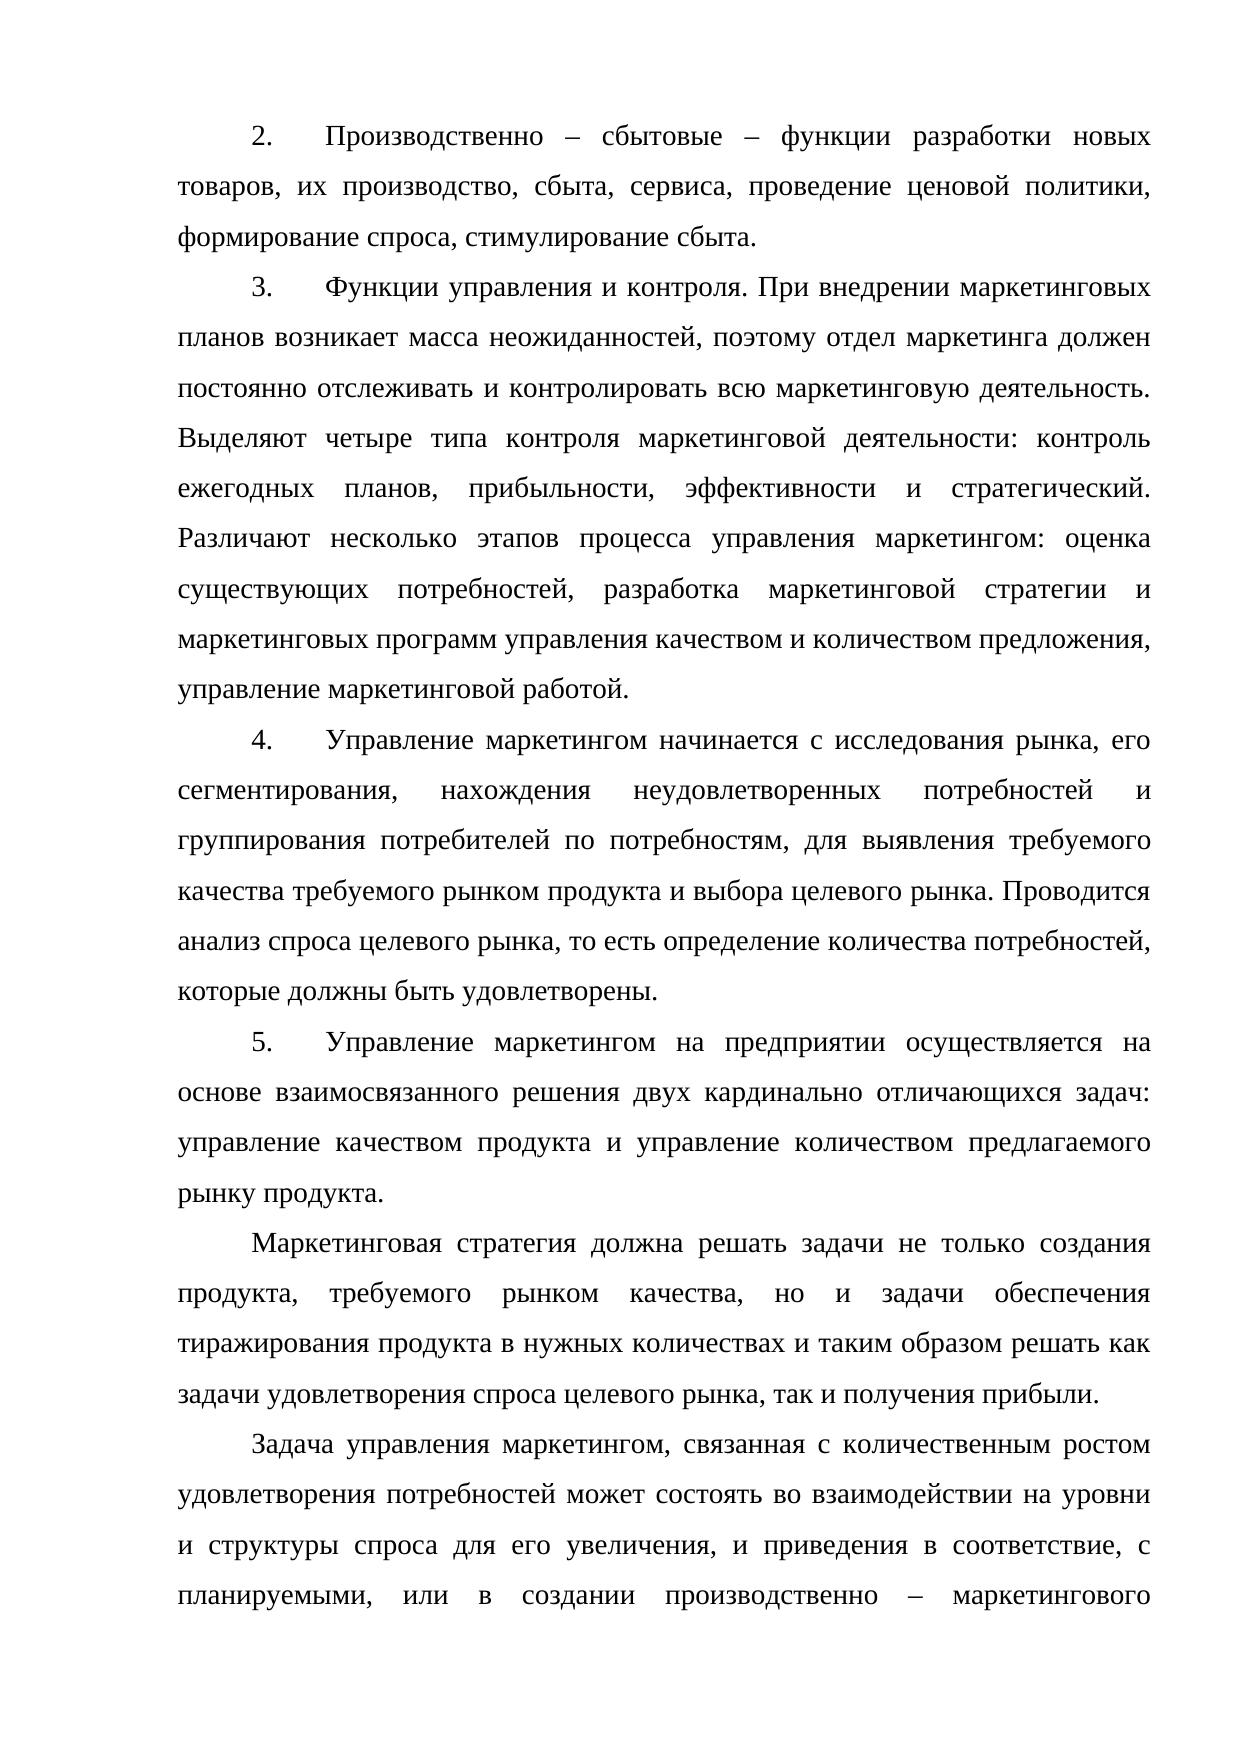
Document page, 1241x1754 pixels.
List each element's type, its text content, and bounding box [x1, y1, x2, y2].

list Управление маркетингом на предприятии осуществляется на основе взаимосвязанного решения двух кардинально отличающихся задач: управление качеством продукта и управление количеством предлагаемого рынку продукта. [177, 1024, 1152, 1208]
list Функции управления и контроля. При внедрении маркетинговых планов возникает масса неожиданностей, поэтому отдел маркетинга должен постоянно отслеживать и контролировать всю маркетинговую деятельность. Выделяют четыре типа контроля маркетинговой деятельности: контроль ежегодных планов, прибыльности, эффективности и стратегический. Различают несколько этапов процесса управления маркетингом: оценка существующих потребностей, разработка маркетинговой стратегии и маркетинговых программ управления качеством и количеством предложения, управление маркетинговой работой. [177, 269, 1152, 705]
list Управление маркетингом начинается с исследования рынка, его сегментирования, нахождения неудовлетворенных потребностей и группирования потребителей по потребностям, для выявления требуемого качества требуемого рынком продукта и выбора целевого рынка. Проводится анализ спроса целевого рынка, то есть определение количества потребностей, которые должны быть удовлетворены. [177, 722, 1152, 1007]
list Производственно – сбытовые – функции разработки новых товаров, их производство, сбыта, сервиса, проведение ценовой политики, формирование спроса, стимулирование сбыта. [177, 118, 1152, 252]
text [177, 1426, 1152, 1611]
text Маркетинговая стратегия должна решать задачи не только создания продукта, требуемого рынком качества, но и задачи обеспечения тиражирования продукта в нужных количествах и таким образом решать как задачи удовлетворения спроса целевого рынка, так и получения прибыли. [177, 1225, 1152, 1409]
